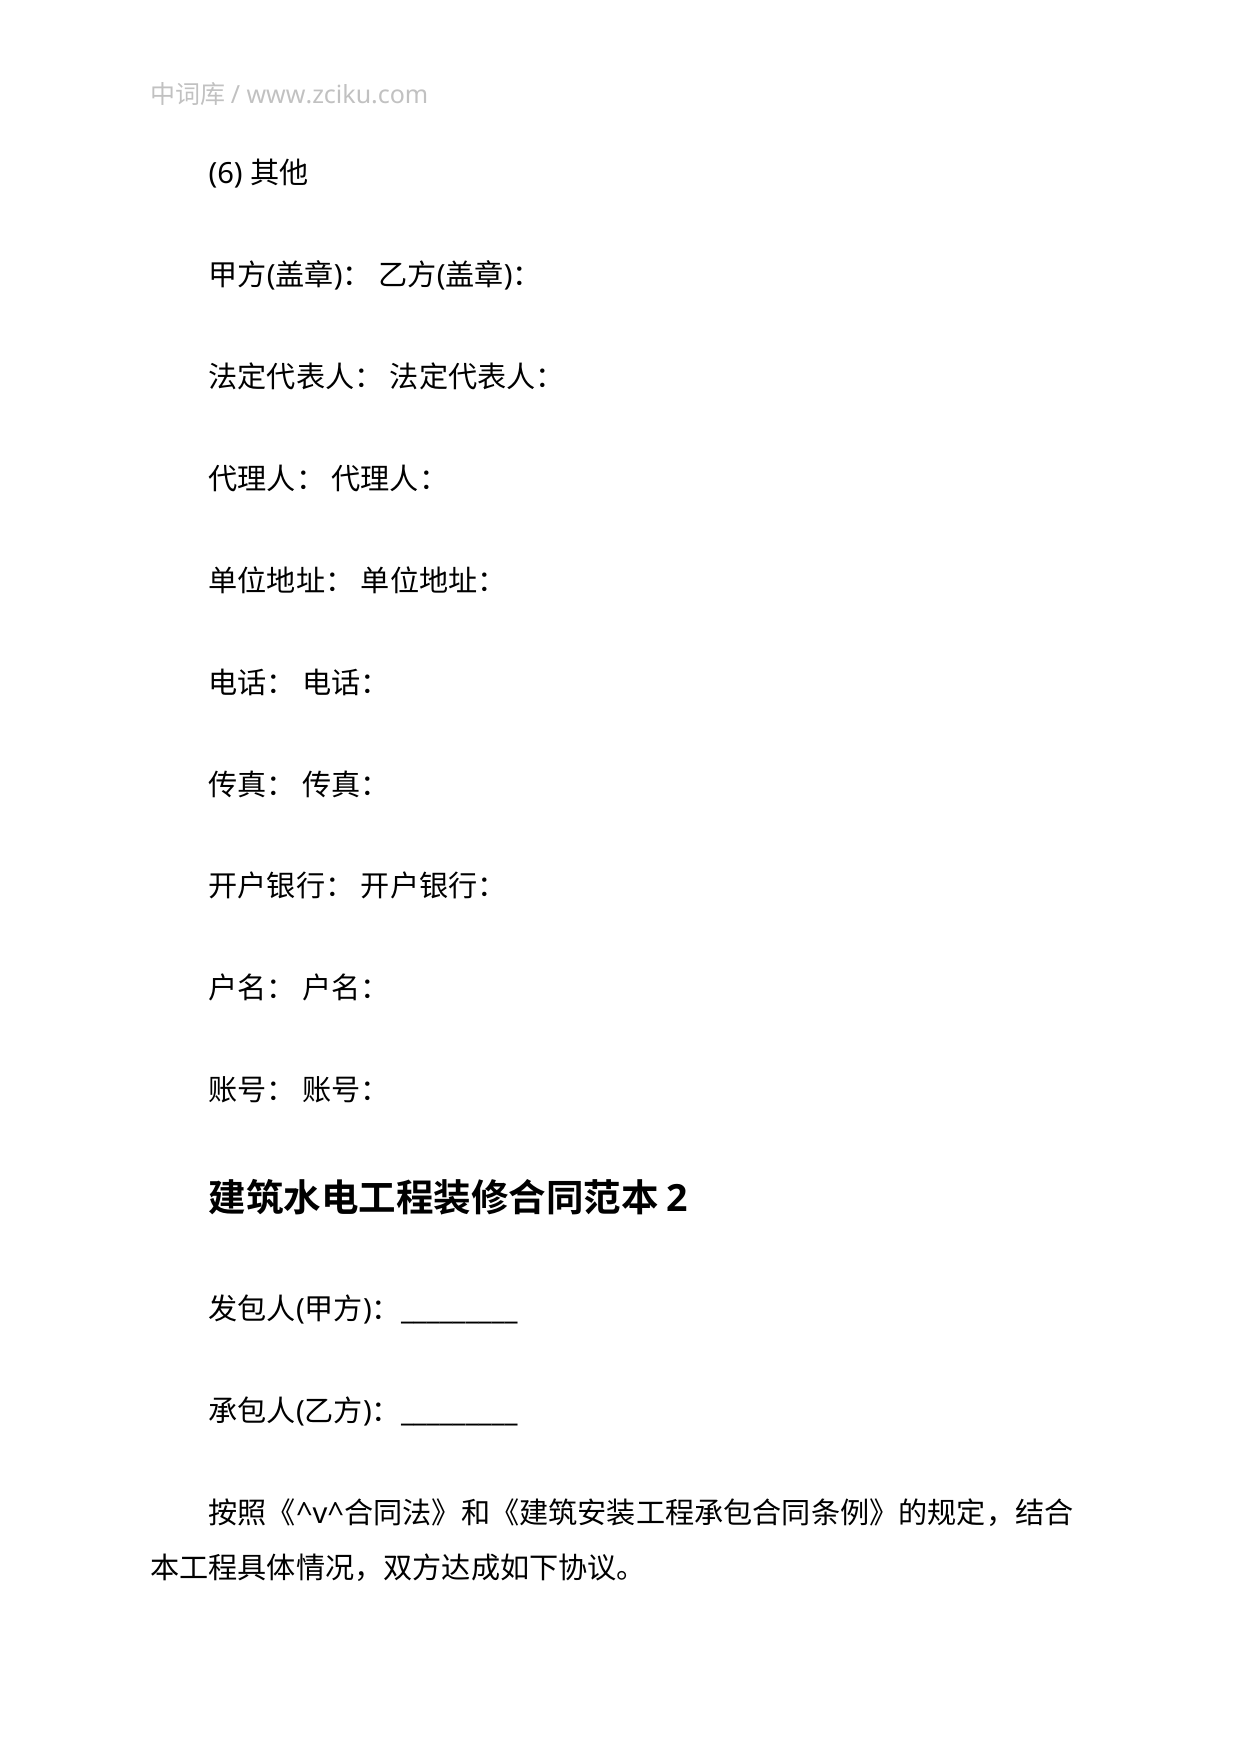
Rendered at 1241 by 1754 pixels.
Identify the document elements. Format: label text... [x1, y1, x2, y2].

text 发包人(甲方)：_________ [150, 1286, 1090, 1328]
text 开户银行： 开户银行： [150, 863, 1090, 905]
text 账号： 账号： [150, 1066, 1090, 1109]
text 建筑水电工程装修合同范本2 [150, 1168, 1090, 1223]
text (6) 其他 [150, 150, 1090, 192]
text 传真： 传真： [150, 761, 1090, 803]
text 代理人： 代理人： [150, 456, 1090, 498]
text 户名： 户名： [150, 964, 1090, 1007]
text 甲方(盖章)： 乙方(盖章)： [150, 252, 1090, 294]
text 按照《^v^合同法》和《建筑安装工程承包合同条例》的规定，结合本工程具体情况，双方达成如下协议。 [150, 1490, 1090, 1587]
text 单位地址： 单位地址： [150, 557, 1090, 600]
text 承包人(乙方)：_________ [150, 1388, 1090, 1430]
text 法定代表人： 法定代表人： [150, 354, 1090, 396]
text 电话： 电话： [150, 659, 1090, 702]
